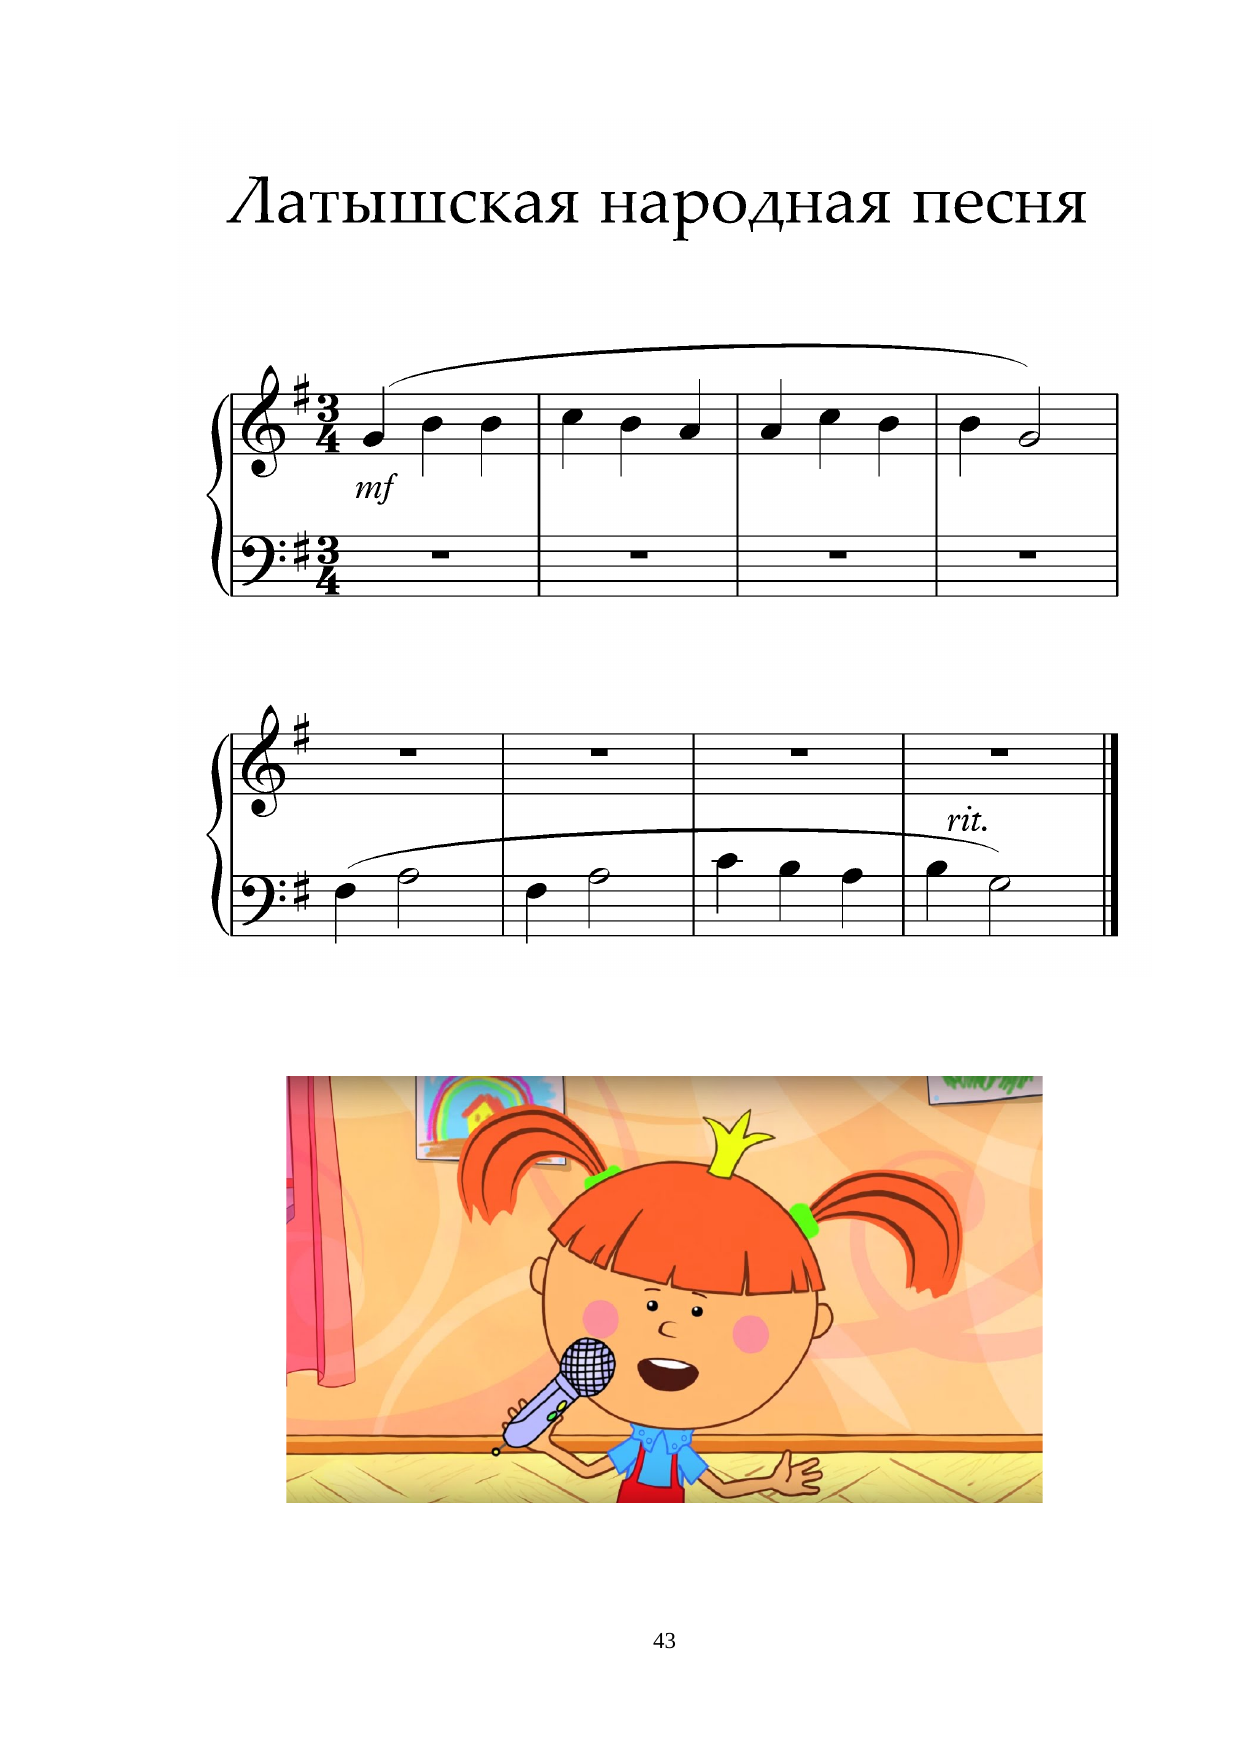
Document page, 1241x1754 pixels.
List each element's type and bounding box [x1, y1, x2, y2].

picture [286, 1076, 1043, 1503]
picture [177, 118, 1152, 977]
